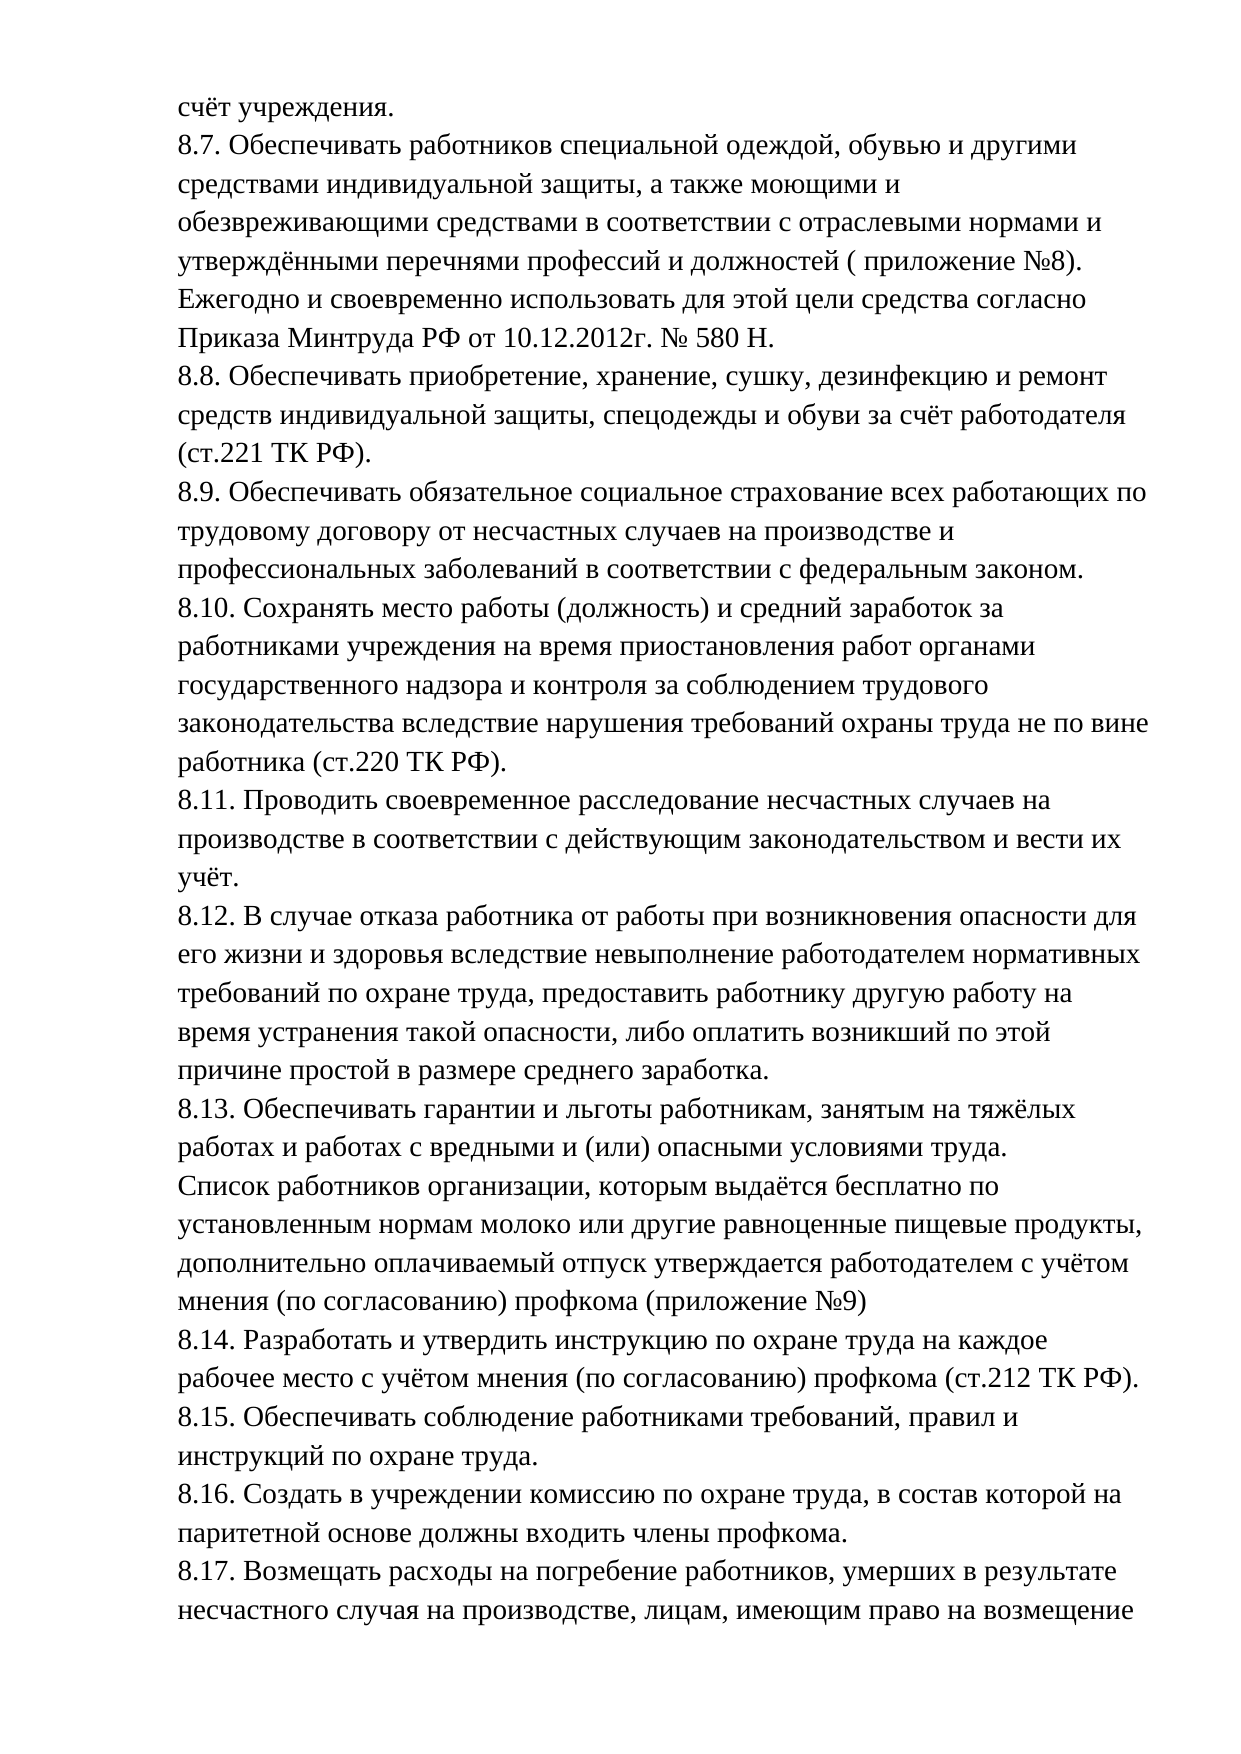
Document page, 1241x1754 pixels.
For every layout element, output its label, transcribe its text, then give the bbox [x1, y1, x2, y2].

text 8.13. Обеспечивать гарантии и льготы работникам, занятым на тяжёлых работах и работах с вредными и (или) опасными условиями труда. [177, 1091, 1152, 1163]
text 8.10. Сохранять место работы (должность) и средний заработок за работниками учреждения на время приостановления работ органами государственного надзора и контроля за соблюдением трудового законодательства вследствие нарушения требований охраны труда не по вине работника (ст.220 ТК РФ). [177, 590, 1152, 777]
text 8.8. Обеспечивать приобретение, хранение, сушку, дезинфекцию и ремонт средств индивидуальной защиты, спецодежды и обуви за счёт работодателя (ст.221 ТК РФ). [177, 358, 1152, 469]
text Список работников организации, которым выдаётся бесплатно по установленным нормам молоко или другие равноценные пищевые продукты, дополнительно оплачиваемый отпуск утверждается работодателем с учётом мнения (по согласованию) профкома (приложение №9) [177, 1168, 1152, 1317]
text 8.15. Обеспечивать соблюдение работниками требований, правил и инструкций по охране труда. [177, 1399, 1152, 1471]
text 8.11. Проводить своевременное расследование несчастных случаев на производстве в соответствии с действующим законодательством и вести их учёт. [177, 782, 1152, 893]
text Ежегодно и своевременно использовать для этой цели средства согласно Приказа Минтруда РФ от 10.12.2012г. № 580 Н. [177, 281, 1152, 353]
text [177, 1553, 1152, 1625]
text 8.14. Разработать и утвердить инструкцию по охране труда на каждое рабочее место с учётом мнения (по согласованию) профкома (ст.212 ТК РФ). [177, 1322, 1152, 1394]
text 8.12. В случае отказа работника от работы при возникновения опасности для его жизни и здоровья вследствие невыполнение работодателем нормативных требований по охране труда, предоставить работнику другую работу на время устранения такой опасности, либо оплатить возникший по этой причине простой в размере среднего заработка. [177, 898, 1152, 1086]
text 8.9. Обеспечивать обязательное социальное страхование всех работающих по трудовому договору от несчастных случаев на производстве и профессиональных заболеваний в соответствии с федеральным законом. [177, 474, 1152, 585]
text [177, 89, 1152, 122]
text 8.16. Создать в учреждении комиссию по охране труда, в состав которой на паритетной основе должны входить члены профкома. [177, 1476, 1152, 1548]
text 8.7. Обеспечивать работников специальной одеждой, обувью и другими средствами индивидуальной защиты, а также моющими и обезвреживающими средствами в соответствии с отраслевыми нормами и утверждёнными перечнями профессий и должностей ( приложение №8). [177, 127, 1152, 276]
